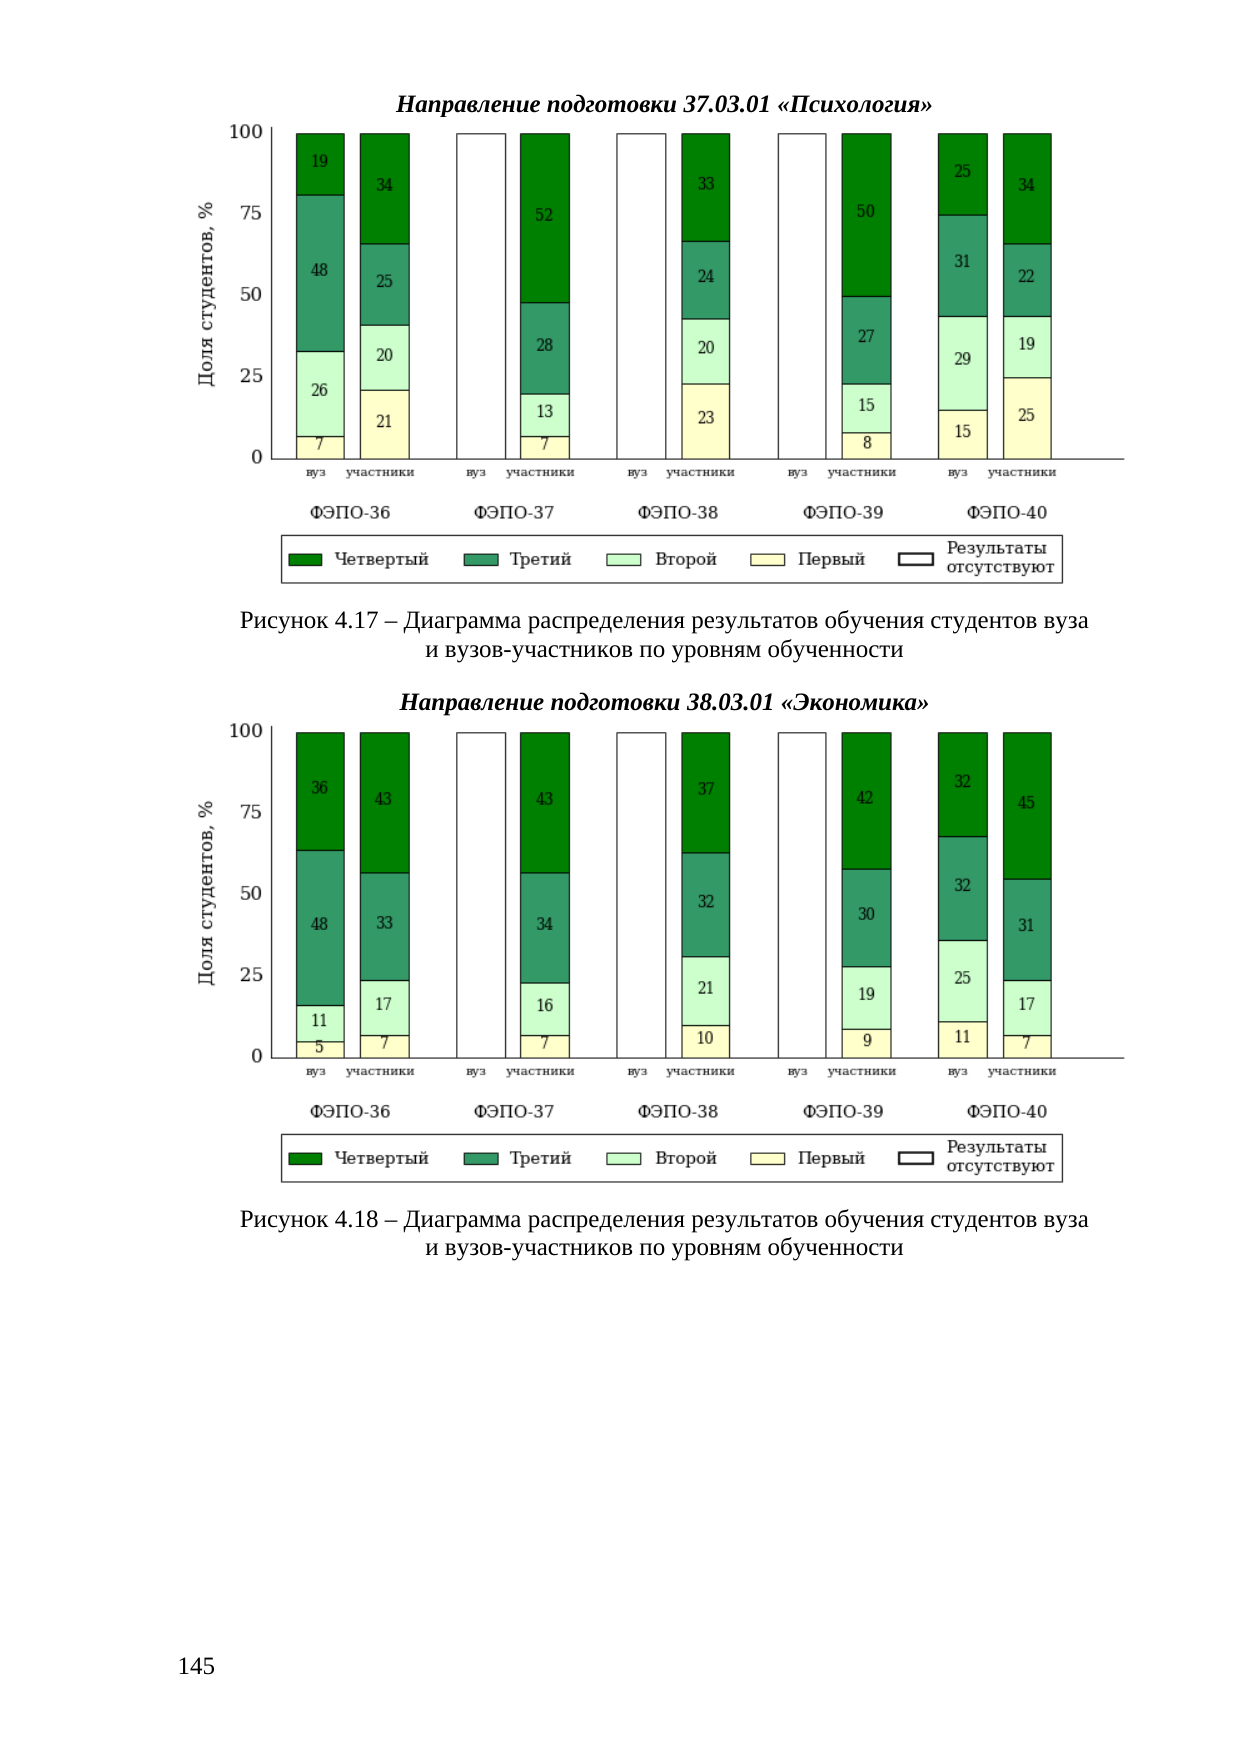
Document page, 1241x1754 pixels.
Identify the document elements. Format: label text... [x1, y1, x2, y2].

text Рисунок 4.18 – Диаграмма распределения результатов обучения студентов вуза и вузов-участников по уровням обученности [177, 1204, 1152, 1261]
text Рисунок 4.17 – Диаграмма распределения результатов обучения студентов вуза и вузов-участников по уровням обученности [177, 605, 1152, 662]
picture [196, 117, 1142, 605]
picture [196, 716, 1142, 1204]
